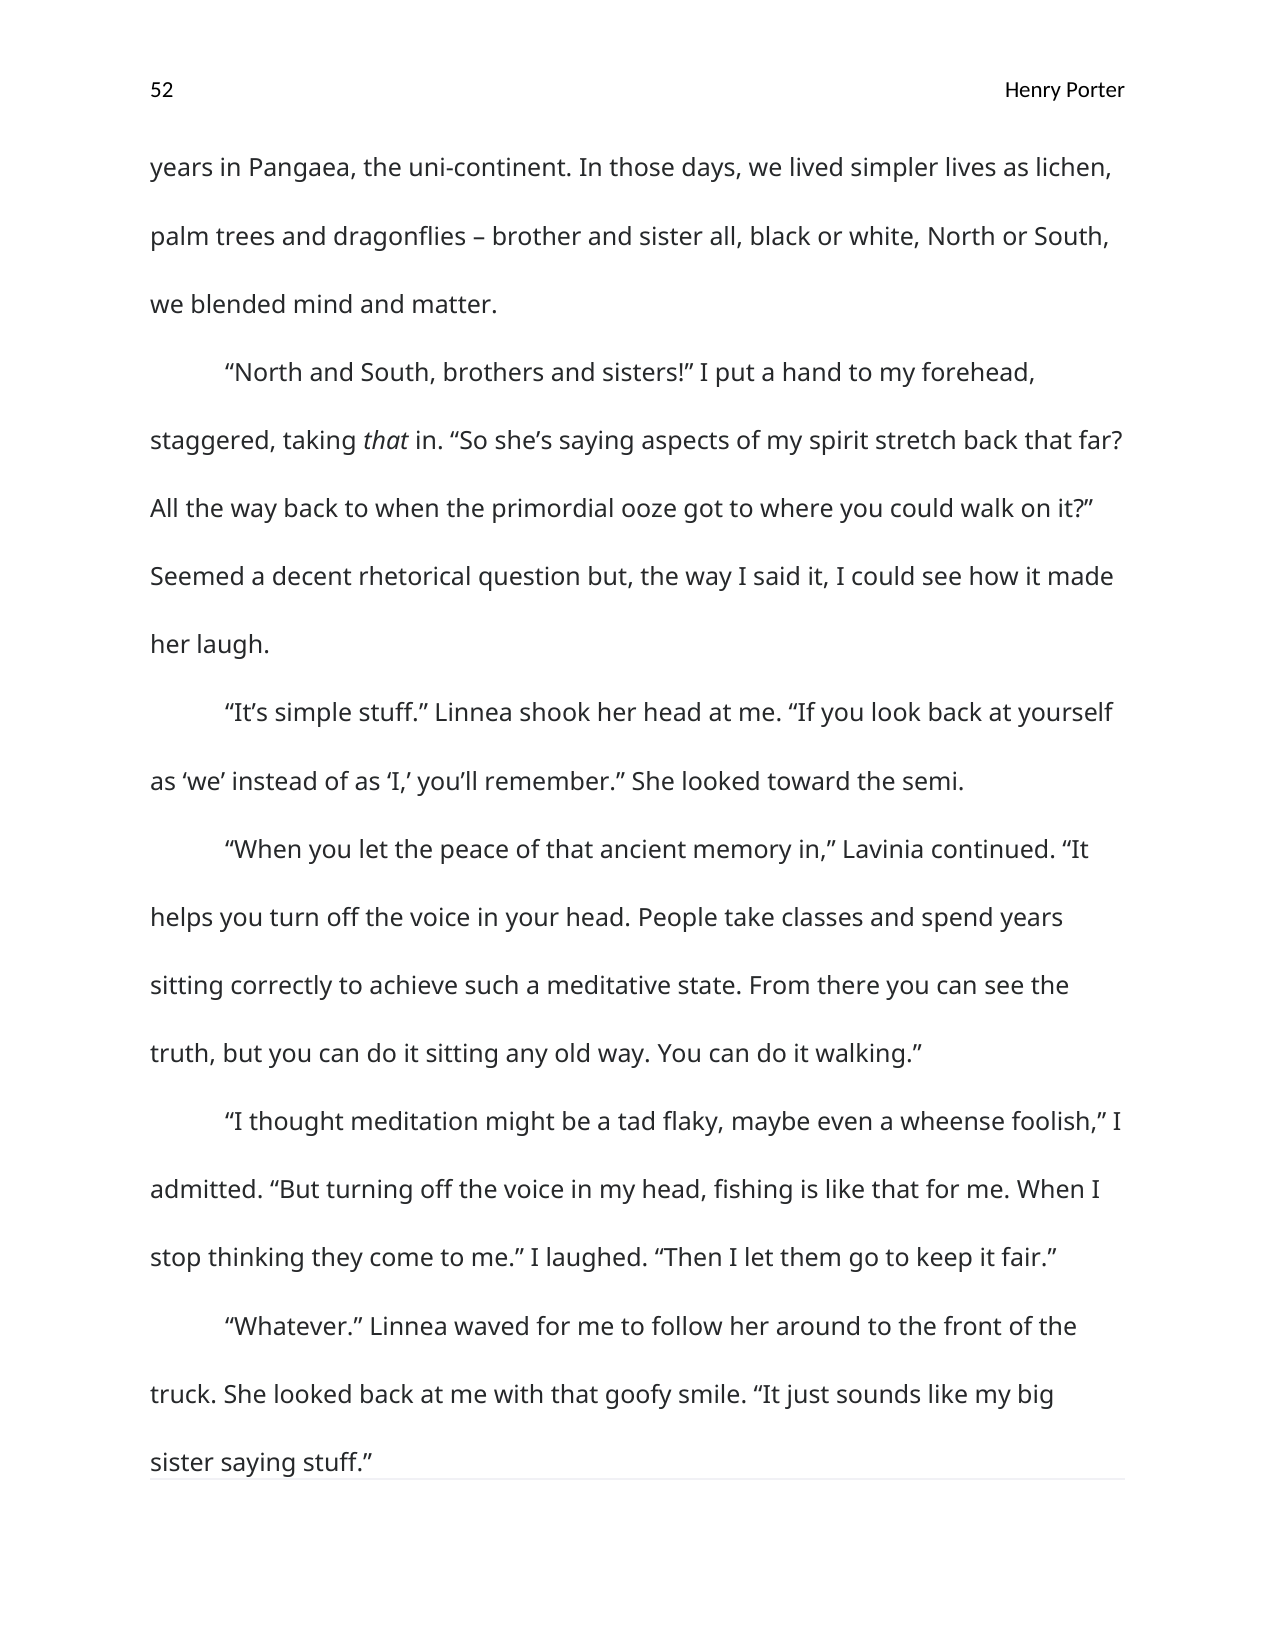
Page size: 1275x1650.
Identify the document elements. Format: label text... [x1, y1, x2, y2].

text “North and South, brothers and sisters!” I put a hand to my forehead, staggered, taking that in. “So she’s saying aspects of my spirit stretch back that far? All the way back to when the primordial ooze got to where you could walk on it?” Seemed a decent rhetorical question but, the way I said it, I could see how it made her laugh. [150, 354, 1125, 661]
text “It’s simple stuff.” Linnea shook her head at me. “If you look back at yourself as ‘we’ instead of as ‘I,’ you’ll remember.” She looked toward the semi. [150, 695, 1125, 797]
text “I thought meditation might be a tad flaky, maybe even a wheense foolish,” I admitted. “But turning off the voice in my head, fishing is like that for me. When I stop thinking they come to me.” I laughed. “Then I let them go to keep it fair.” [150, 1104, 1125, 1274]
text “Whatever.” Linnea waved for me to follow her around to the front of the truck. She looked back at me with that goofy smile. “It just sounds like my big sister saying stuff.” [150, 1308, 1125, 1478]
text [150, 150, 1125, 320]
text “When you let the peace of that ancient memory in,” Lavinia continued. “It helps you turn off the voice in your head. People take classes and spend years sitting correctly to achieve such a meditative state. From there you can see the truth, but you can do it sitting any old way. You can do it walking.” [150, 831, 1125, 1070]
